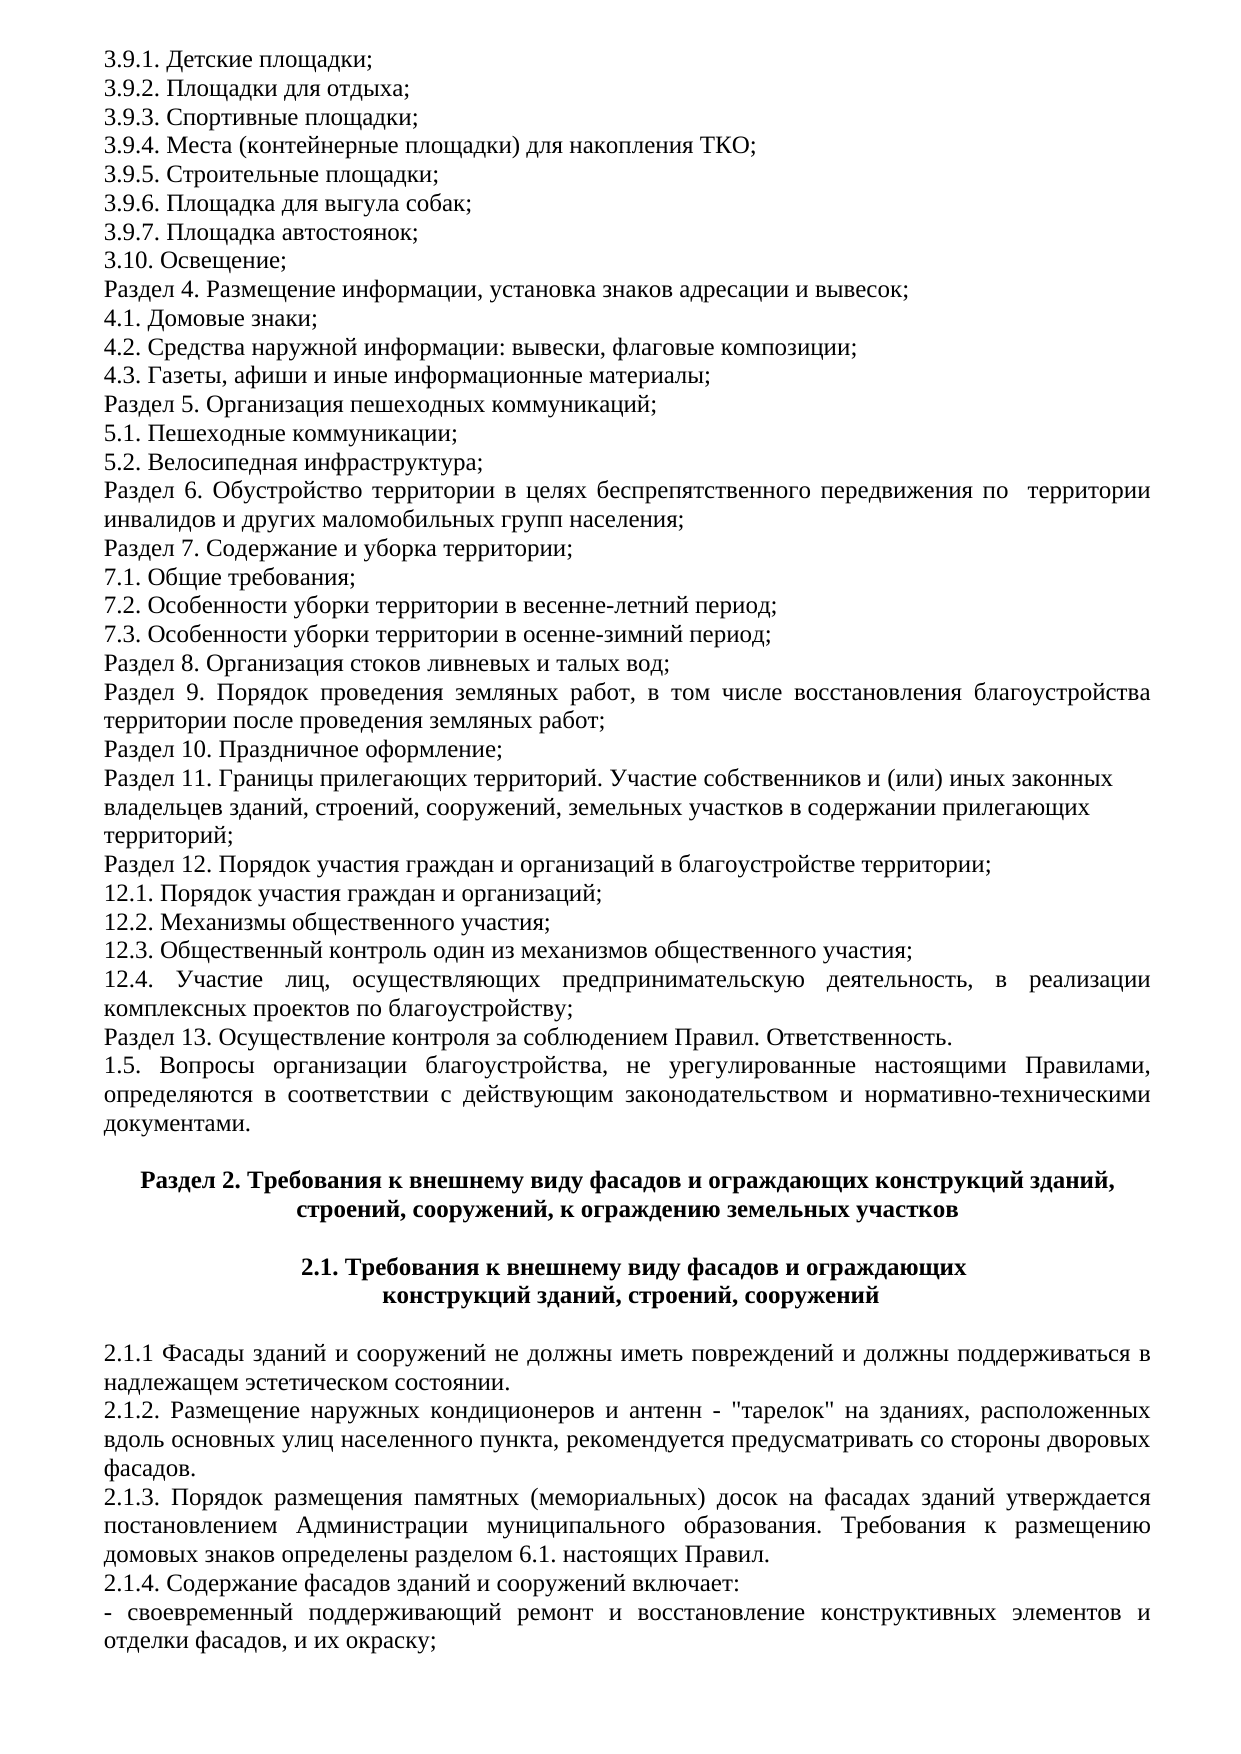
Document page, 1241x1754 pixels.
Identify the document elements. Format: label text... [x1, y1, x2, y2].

text 3.9.7. Площадка автостоянок; [103, 217, 1152, 246]
text Раздел 9. Порядок проведения земляных работ, в том числе восстановления благоустройства территории после проведения земляных работ; [103, 677, 1152, 734]
text Раздел 6. Обустройство территории в целях беспрепятственного передвижения по территории инвалидов и других маломобильных групп населения; [103, 476, 1152, 533]
text 5.1. Пешеходные коммуникации; [103, 418, 1152, 447]
text 2.1.1 Фасады зданий и сооружений не должны иметь повреждений и должны поддерживаться в надлежащем эстетическом состоянии. [103, 1309, 1152, 1396]
text - своевременный поддерживающий ремонт и восстановление конструктивных элементов и отделки фасадов, и их окраску; [103, 1597, 1152, 1654]
text Раздел 4. Размещение информации, установка знаков адресации и вывесок; [103, 274, 1152, 303]
text 2.1.2. Размещение наружных кондиционеров и антенн - "тарелок" на зданиях, расположенных вдоль основных улиц населенного пункта, рекомендуется предусматривать со стороны дворовых фасадов. [103, 1396, 1152, 1482]
text 12.4. Участие лиц, осуществляющих предпринимательскую деятельность, в реализации комплексных проектов по благоустройству; [103, 964, 1152, 1022]
text Раздел 7. Содержание и уборка территории; 7.1. Общие требования; [103, 533, 1152, 591]
text 1.5. Вопросы организации благоустройства, не урегулированные настоящими Правилами, определяются в соответствии с действующим законодательством и нормативно-техническими документами. [103, 1051, 1152, 1137]
text 2.1.4. Содержание фасадов зданий и сооружений включает: [103, 1568, 1152, 1597]
text 4.2. Средства наружной информации: вывески, флаговые композиции; [103, 332, 1152, 361]
text 12.3. Общественный контроль один из механизмов общественного участия; [103, 936, 1152, 964]
text 3.9.3. Спортивные площадки; [103, 102, 1152, 131]
text Раздел 13. Осуществление контроля за соблюдением Правил. Ответственность. [103, 1022, 1152, 1051]
text 4.1. Домовые знаки; [103, 303, 1152, 332]
text Раздел 5. Организация пешеходных коммуникаций; [103, 389, 1152, 418]
text 12.2. Механизмы общественного участия; [103, 907, 1152, 936]
text 2.1.3. Порядок размещения памятных (мемориальных) досок на фасадах зданий утверждается постановлением Администрации муниципального образования. Требования к размещению домовых знаков определены разделом 6.1. настоящих Правил. [103, 1482, 1152, 1568]
text 5.2. Велосипедная инфраструктура; [103, 447, 1152, 476]
text 3.10. Освещение; [103, 246, 1152, 274]
text 3.9.1. Детские площадки; [103, 44, 1152, 73]
text 3.9.2. Площадки для отдыха; [103, 73, 1152, 102]
text Раздел 10. Праздничное оформление; [103, 734, 1152, 763]
text 7.3. Особенности уборки территории в осенне-зимний период; [103, 619, 1152, 648]
text 7.2. Особенности уборки территории в весенне-летний период; [103, 591, 1152, 619]
text Раздел 8. Организация стоков ливневых и талых вод; [103, 648, 1152, 677]
text 12.1. Порядок участия граждан и организаций; [103, 878, 1152, 907]
text Раздел 11. Границы прилегающих территорий. Участие собственников и (или) иных законных владельцев зданий, строений, сооружений, земельных участков в содержании прилегающих территорий; [103, 763, 1152, 849]
text 2.1. Требования к внешнему виду фасадов и ограждающих [103, 1252, 1152, 1281]
text Раздел 2. Требования к внешнему виду фасадов и ограждающих конструкций зданий, строений, сооружений, к ограждению земельных участков [103, 1166, 1152, 1223]
text 4.3. Газеты, афиши и иные информационные материалы; [103, 361, 1152, 389]
text 3.9.5. Строительные площадки; [103, 159, 1152, 188]
text конструкций зданий, строений, сооружений [103, 1281, 1152, 1309]
text Раздел 12. Порядок участия граждан и организаций в благоустройстве территории; [103, 849, 1152, 878]
text 3.9.4. Места (контейнерные площадки) для накопления ТКО; [103, 131, 1152, 159]
text 3.9.6. Площадка для выгула собак; [103, 188, 1152, 217]
